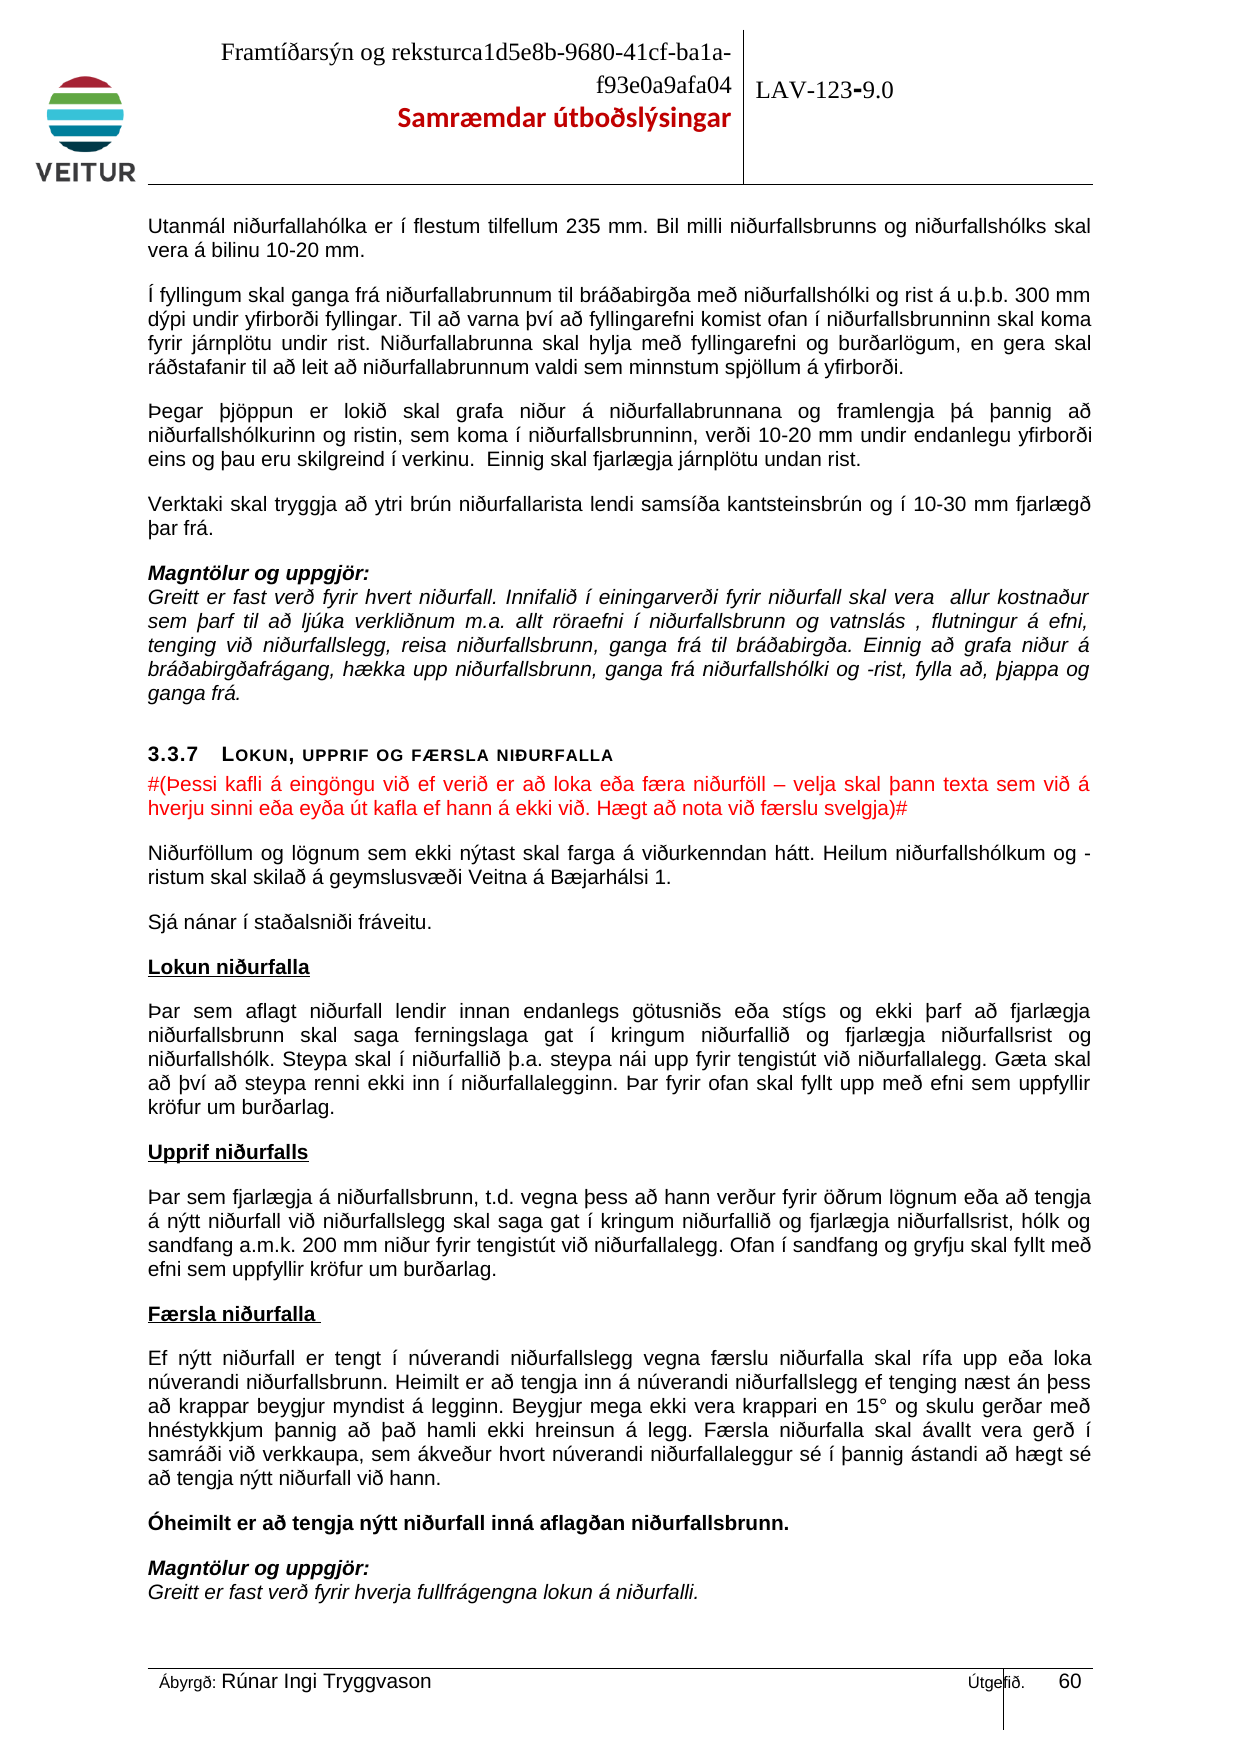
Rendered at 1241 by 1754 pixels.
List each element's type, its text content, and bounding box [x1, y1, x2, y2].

text Þar sem fjarlægja á niðurfallsbrunn, t.d. vegna þess að hann verður fyrir öðrum lögnum eða að tengja á nýtt niðurfall við niðurfallslegg skal saga gat í kringum niðurfallið og fjarlægja niðurfallsrist, hólk og sandfang a.m.k. 200 mm niður fyrir tengistút við niðurfallalegg. Ofan í sandfang og gryfju skal fyllt með efni sem uppfyllir kröfur um burðarlag. [148, 1185, 1093, 1281]
text Lokun niðurfalla [148, 954, 1093, 978]
text Greitt er fast verð fyrir hverja fullfrágengna lokun á niðurfalli. [148, 1579, 1093, 1603]
text Magntölur og uppgjör: [148, 561, 1093, 585]
subtitle Lokun, upprif og færsla niðurfalla [148, 742, 1093, 766]
text Niðurföllum og lögnum sem ekki nýtast skal farga á viðurkenndan hátt. Heilum niðurfallshólkum og -ristum skal skilað á geymslusvæði Veitna á Bæjarhálsi 1. [148, 841, 1093, 889]
text Utanmál niðurfallahólka er í flestum tilfellum 235 mm. Bil milli niðurfallsbrunns og niðurfallshólks skal vera á bilinu 10-20 mm. [148, 214, 1093, 262]
text Í fyllingum skal ganga frá niðurfallabrunnum til bráðabirgða með niðurfallshólki og rist á u.þ.b. 300 mm dýpi undir yfirborði fyllingar. Til að varna því að fyllingarefni komist ofan í niðurfallsbrunninn skal koma fyrir járnplötu undir rist. Niðurfallabrunna skal hylja með fyllingarefni og burðarlögum, en gera skal ráðstafanir til að leit að niðurfallabrunnum valdi sem minnstum spjöllum á yfirborði. [148, 283, 1093, 378]
text Þar sem aflagt niðurfall lendir innan endanlegs götusniðs eða stígs og ekki þarf að fjarlægja niðurfallsbrunn skal saga ferningslaga gat í kringum niðurfallið og fjarlægja niðurfallsrist og niðurfallshólk. Steypa skal í niðurfallið þ.a. steypa nái upp fyrir tengistút við niðurfallalegg. Gæta skal að því að steypa renni ekki inn í niðurfallalegginn. Þar fyrir ofan skal fyllt upp með efni sem uppfyllir kröfur um burðarlag. [148, 999, 1093, 1119]
text Færsla niðurfalla [148, 1301, 1093, 1325]
text Upprif niðurfalls [148, 1140, 1093, 1164]
text Magntölur og uppgjör: [148, 1556, 1093, 1579]
text Þegar þjöppun er lokið skal grafa niður á niðurfallabrunnana og framlengja þá þannig að niðurfallshólkurinn og ristin, sem koma í niðurfallsbrunninn, verði 10-20 mm undir endanlegu yfirborði eins og þau eru skilgreind í verkinu. Einnig skal fjarlægja járnplötu undan rist. [148, 399, 1093, 471]
text Sjá nánar í staðalsniði fráveitu. [148, 910, 1093, 934]
text #(Þessi kafli á eingöngu við ef verið er að loka eða færa niðurföll – velja skal þann texta sem við á hverju sinni eða eyða út kafla ef hann á ekki við. Hægt að nota við færslu svelgja)# [148, 772, 1093, 820]
text Greitt er fast verð fyrir hvert niðurfall. Innifalið í einingarverði fyrir niðurfall skal vera allur kostnaður sem þarf til að ljúka verkliðnum m.a. allt röraefni í niðurfallsbrunn og vatnslás , flutningur á efni, tenging við niðurfallslegg, reisa niðurfallsbrunn, ganga frá til bráðabirgða. Einnig að grafa niður á bráðabirgðafrágang, hækka upp niðurfallsbrunn, ganga frá niðurfallshólki og -rist, fylla að, þjappa og ganga frá. [148, 585, 1093, 704]
text Verktaki skal tryggja að ytri brún niðurfallarista lendi samsíða kantsteinsbrún og í 10-30 mm fjarlægð þar frá. [148, 492, 1093, 540]
text Ef nýtt niðurfall er tengt í núverandi niðurfallslegg vegna færslu niðurfalla skal rífa upp eða loka núverandi niðurfallsbrunn. Heimilt er að tengja inn á núverandi niðurfallslegg ef tenging næst án þess að krappar beygjur myndist á legginn. Beygjur mega ekki vera krappari en 15° og skulu gerðar með hnéstykkjum þannig að það hamli ekki hreinsun á legg. Færsla niðurfalla skal ávallt vera gerð í samráði við verkkaupa, sem ákveður hvort núverandi niðurfallaleggur sé í þannig ástandi að hægt sé að tengja nýtt niðurfall við hann. [148, 1346, 1093, 1490]
text Óheimilt er að tengja nýtt niðurfall inná aflagðan niðurfallsbrunn. [148, 1511, 1093, 1535]
picture [28, 71, 142, 187]
